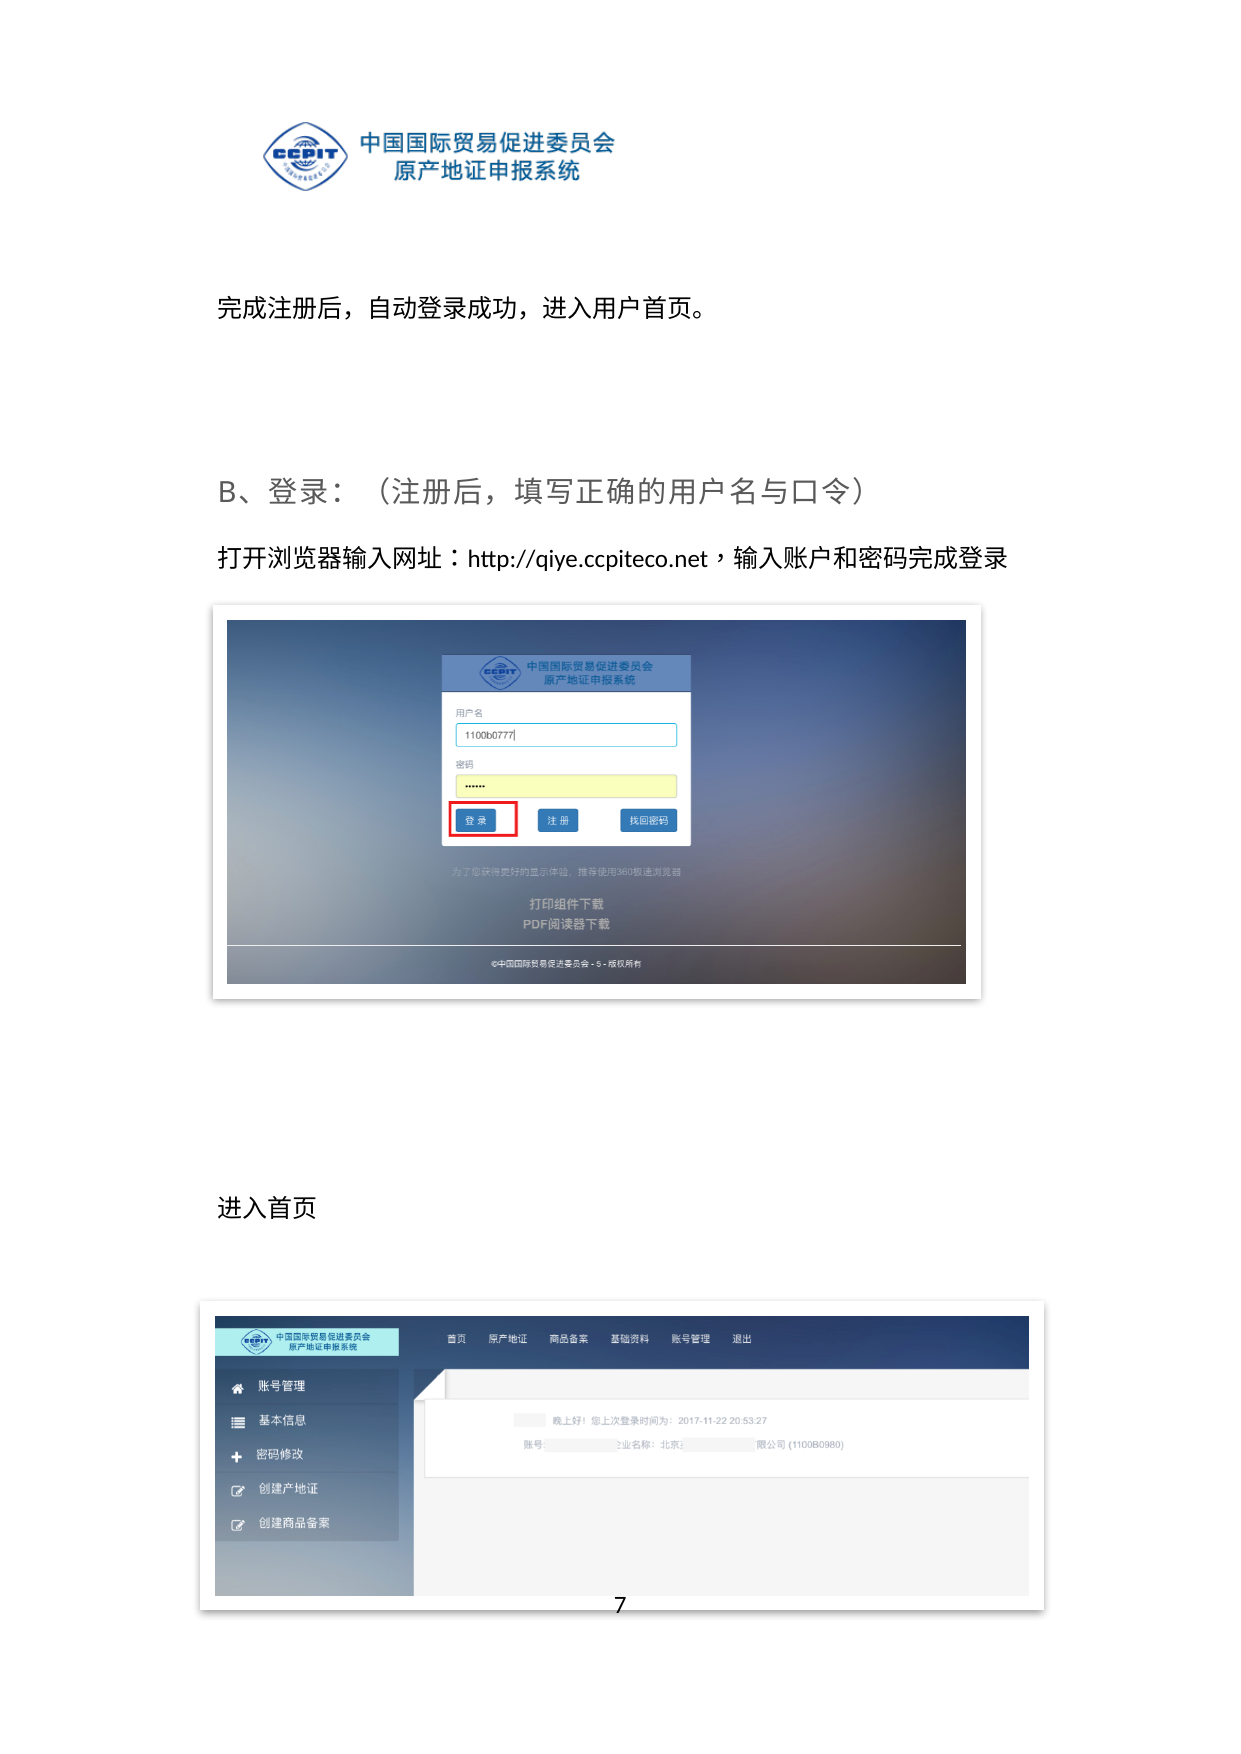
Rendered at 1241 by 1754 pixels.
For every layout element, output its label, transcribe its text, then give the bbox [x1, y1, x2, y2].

picture [215, 1316, 1029, 1596]
subtitle B、登录：（注册后，填写正确的用户名与口令） [217, 469, 1053, 511]
text 打开浏览器输入网址：http://qiye.ccpiteco.net，输入账户和密码完成登录 [217, 524, 1053, 589]
text 进入首页 [217, 1174, 1053, 1239]
text 完成注册后，自动登录成功，进入用户首页。 [217, 274, 1053, 339]
picture [227, 620, 966, 984]
picture [187, 119, 693, 194]
